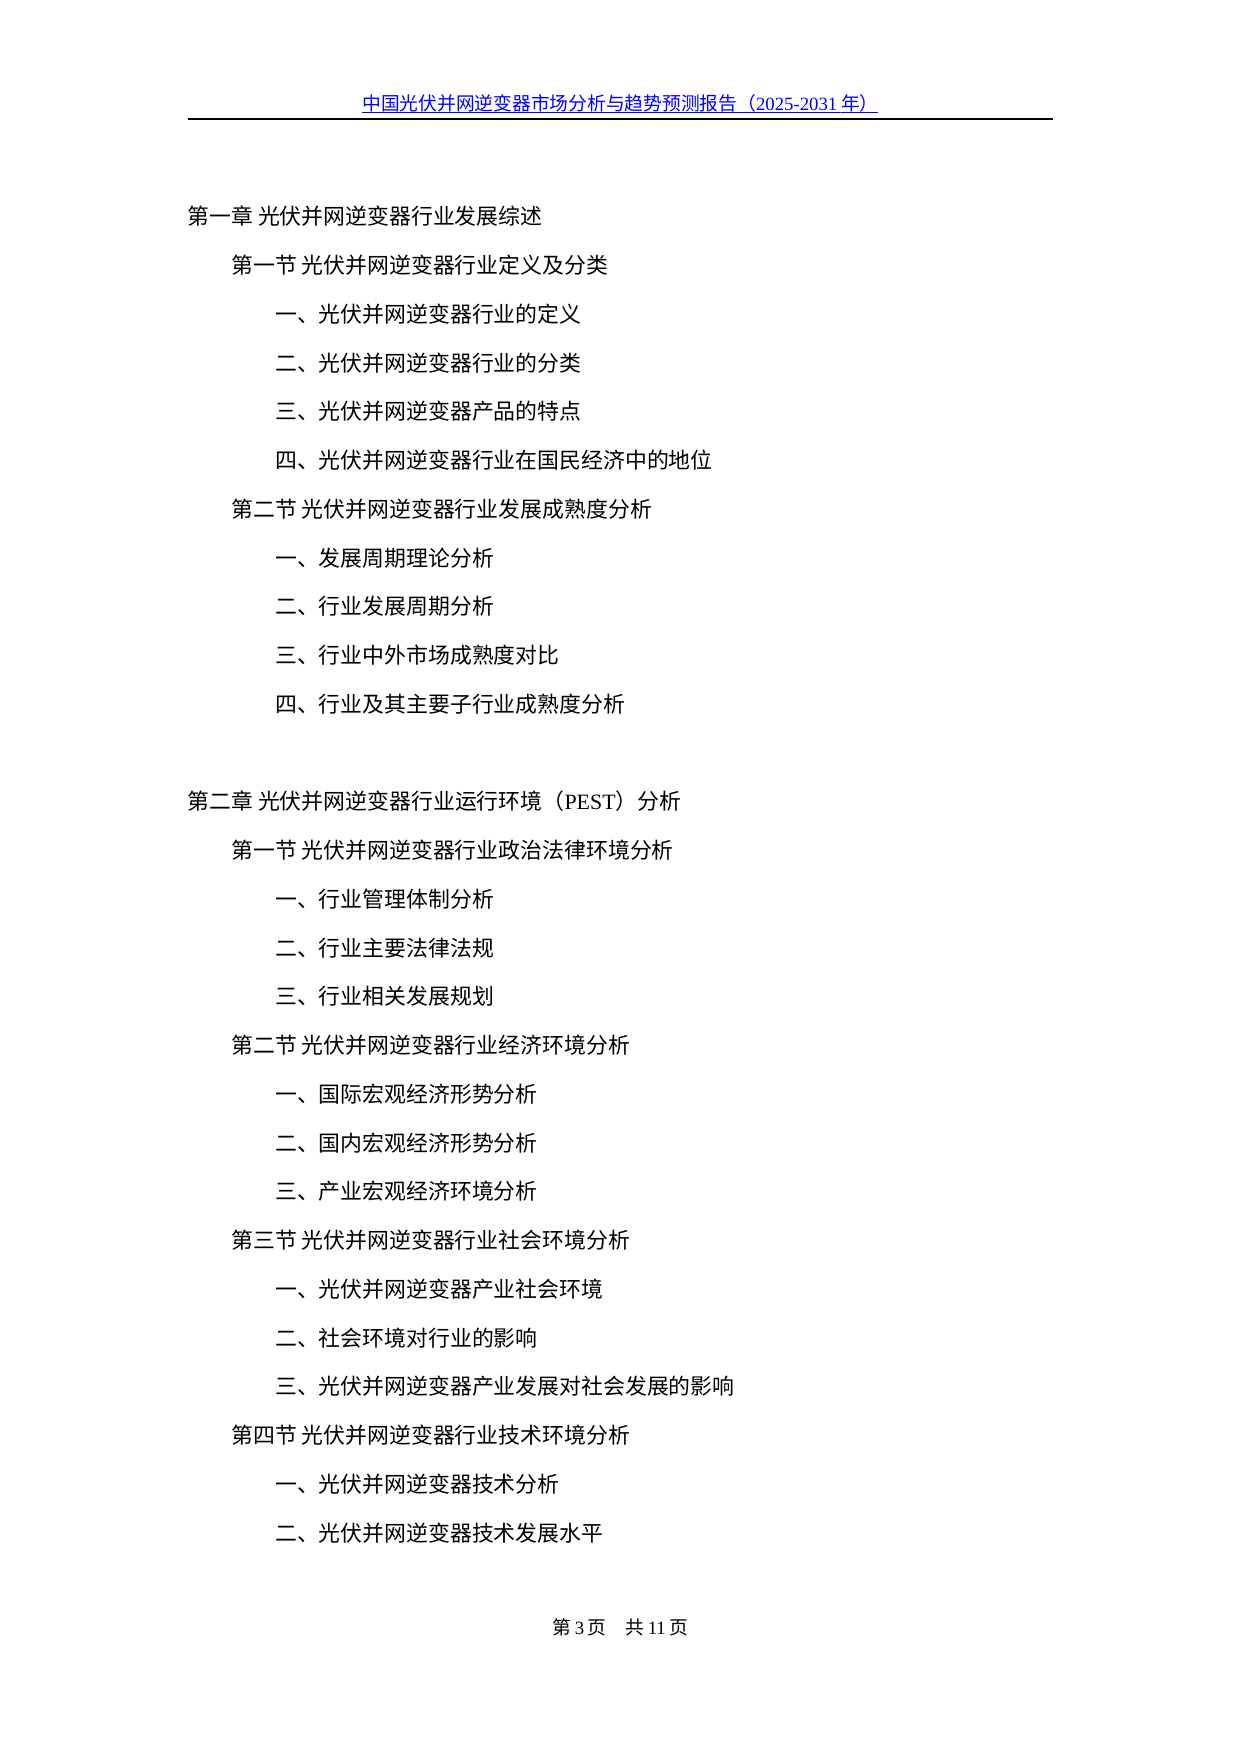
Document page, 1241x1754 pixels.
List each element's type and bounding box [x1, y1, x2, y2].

text [187, 150, 1053, 1548]
